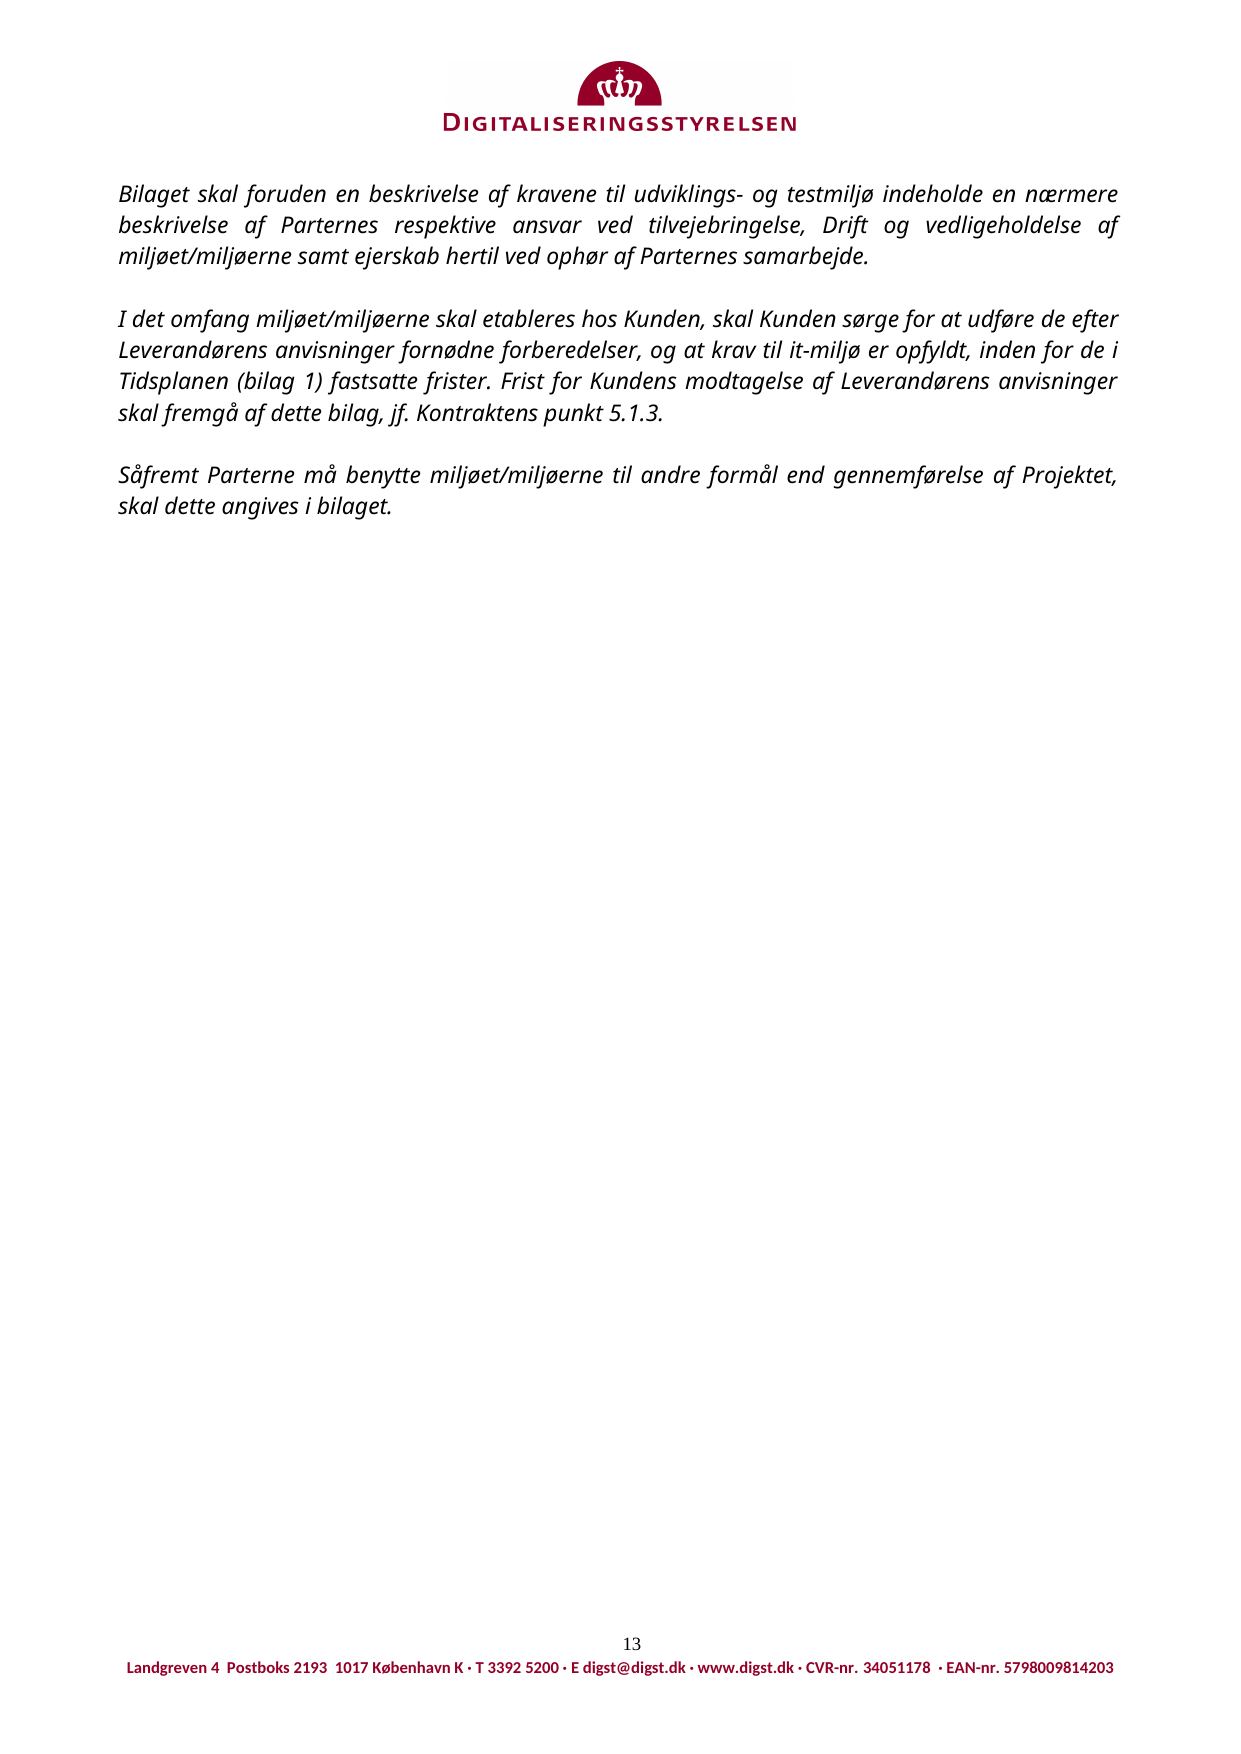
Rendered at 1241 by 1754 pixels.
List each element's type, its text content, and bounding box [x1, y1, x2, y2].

text Bilaget skal foruden en beskrivelse af kravene til udviklings- og testmiljø indeholde en nærmere beskrivelse af Parternes respektive ansvar ved tilvejebringelse, Drift og vedligeholdelse af miljøet/miljøerne samt ejerskab hertil ved ophør af Parternes samarbejde. [118, 177, 1122, 271]
picture [443, 61, 796, 131]
text Såfremt Parterne må benytte miljøet/miljøerne til andre formål end gennemførelse af Projektet, skal dette angives i bilaget. [118, 458, 1122, 521]
text I det omfang miljøet/miljøerne skal etableres hos Kunden, skal Kunden sørge for at udføre de efter Leverandørens anvisninger fornødne forberedelser, og at krav til it-miljø er opfyldt, inden for de i Tidsplanen (bilag 1) fastsatte frister. Frist for Kundens modtagelse af Leverandørens anvisninger skal fremgå af dette bilag, jf. Kontraktens punkt 5.1.3. [118, 302, 1122, 427]
